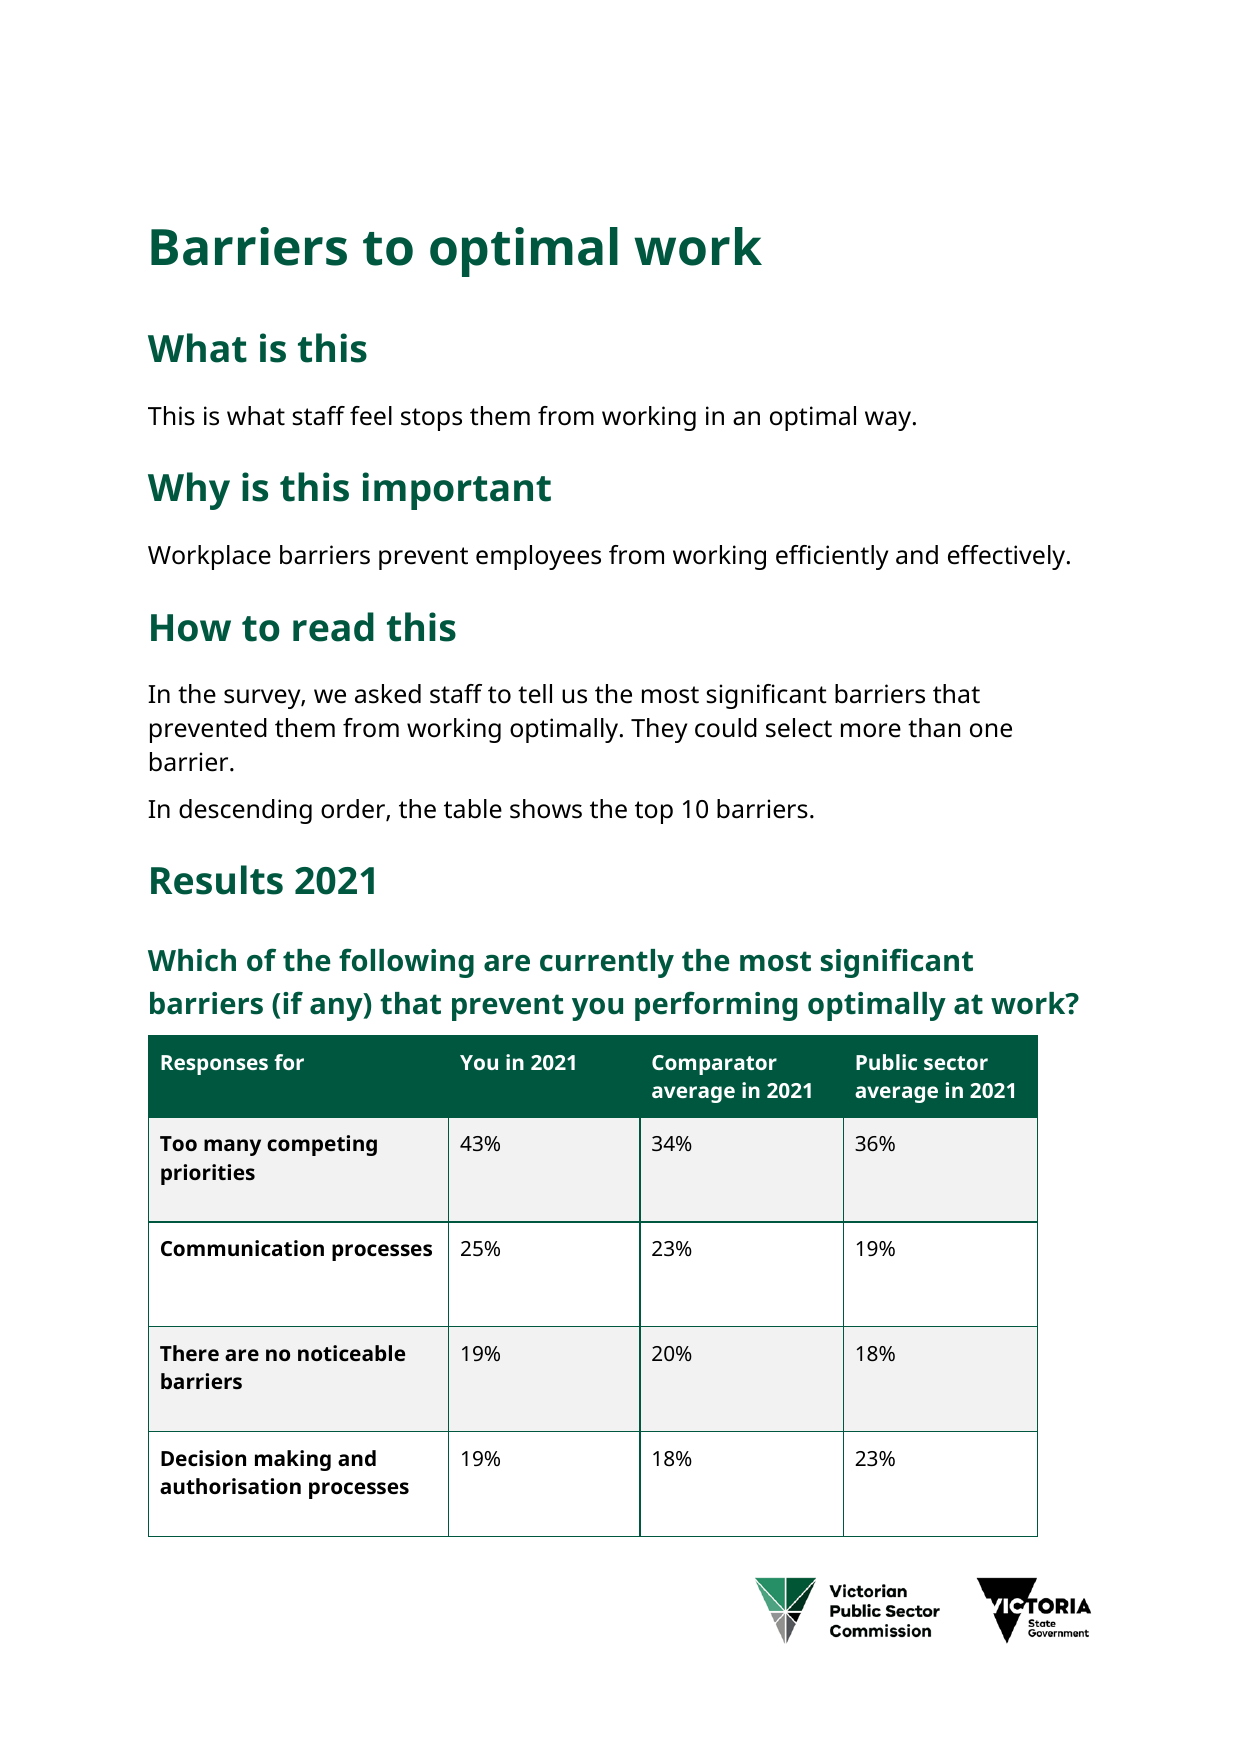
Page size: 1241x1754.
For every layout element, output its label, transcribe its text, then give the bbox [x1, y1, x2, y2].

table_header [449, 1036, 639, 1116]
subtitle Barriers to optimal work [148, 212, 1092, 280]
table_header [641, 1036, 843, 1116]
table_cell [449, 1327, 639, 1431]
subtitle How to read this [148, 601, 1092, 652]
subtitle Which of the following are currently the most significant barriers (if any) that prevent you performing optimally at work? [148, 941, 1092, 1023]
subtitle What is this [148, 323, 1092, 374]
text Workplace barriers prevent employees from working efficiently and effectively. [148, 538, 1092, 572]
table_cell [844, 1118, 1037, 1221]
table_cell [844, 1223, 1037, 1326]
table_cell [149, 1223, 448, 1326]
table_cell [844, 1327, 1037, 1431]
subtitle Why is this important [148, 462, 1092, 513]
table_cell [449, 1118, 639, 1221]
text In the survey, we asked staff to tell us the most significant barriers that prevented them from working optimally. They could select more than one barrier. [148, 677, 1092, 779]
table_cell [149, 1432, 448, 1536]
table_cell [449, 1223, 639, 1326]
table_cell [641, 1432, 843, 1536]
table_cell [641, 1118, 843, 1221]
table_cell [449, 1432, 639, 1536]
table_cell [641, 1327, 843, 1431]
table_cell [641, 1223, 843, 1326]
subtitle Results 2021 [148, 854, 1092, 906]
picture [754, 1577, 1093, 1645]
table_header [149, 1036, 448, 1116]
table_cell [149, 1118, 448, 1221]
text In descending order, the table shows the top 10 barriers. [148, 791, 1092, 825]
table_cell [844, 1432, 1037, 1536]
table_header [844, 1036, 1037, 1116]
text This is what staff feel stops them from working in an optimal way. [148, 398, 1092, 433]
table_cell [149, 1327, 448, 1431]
